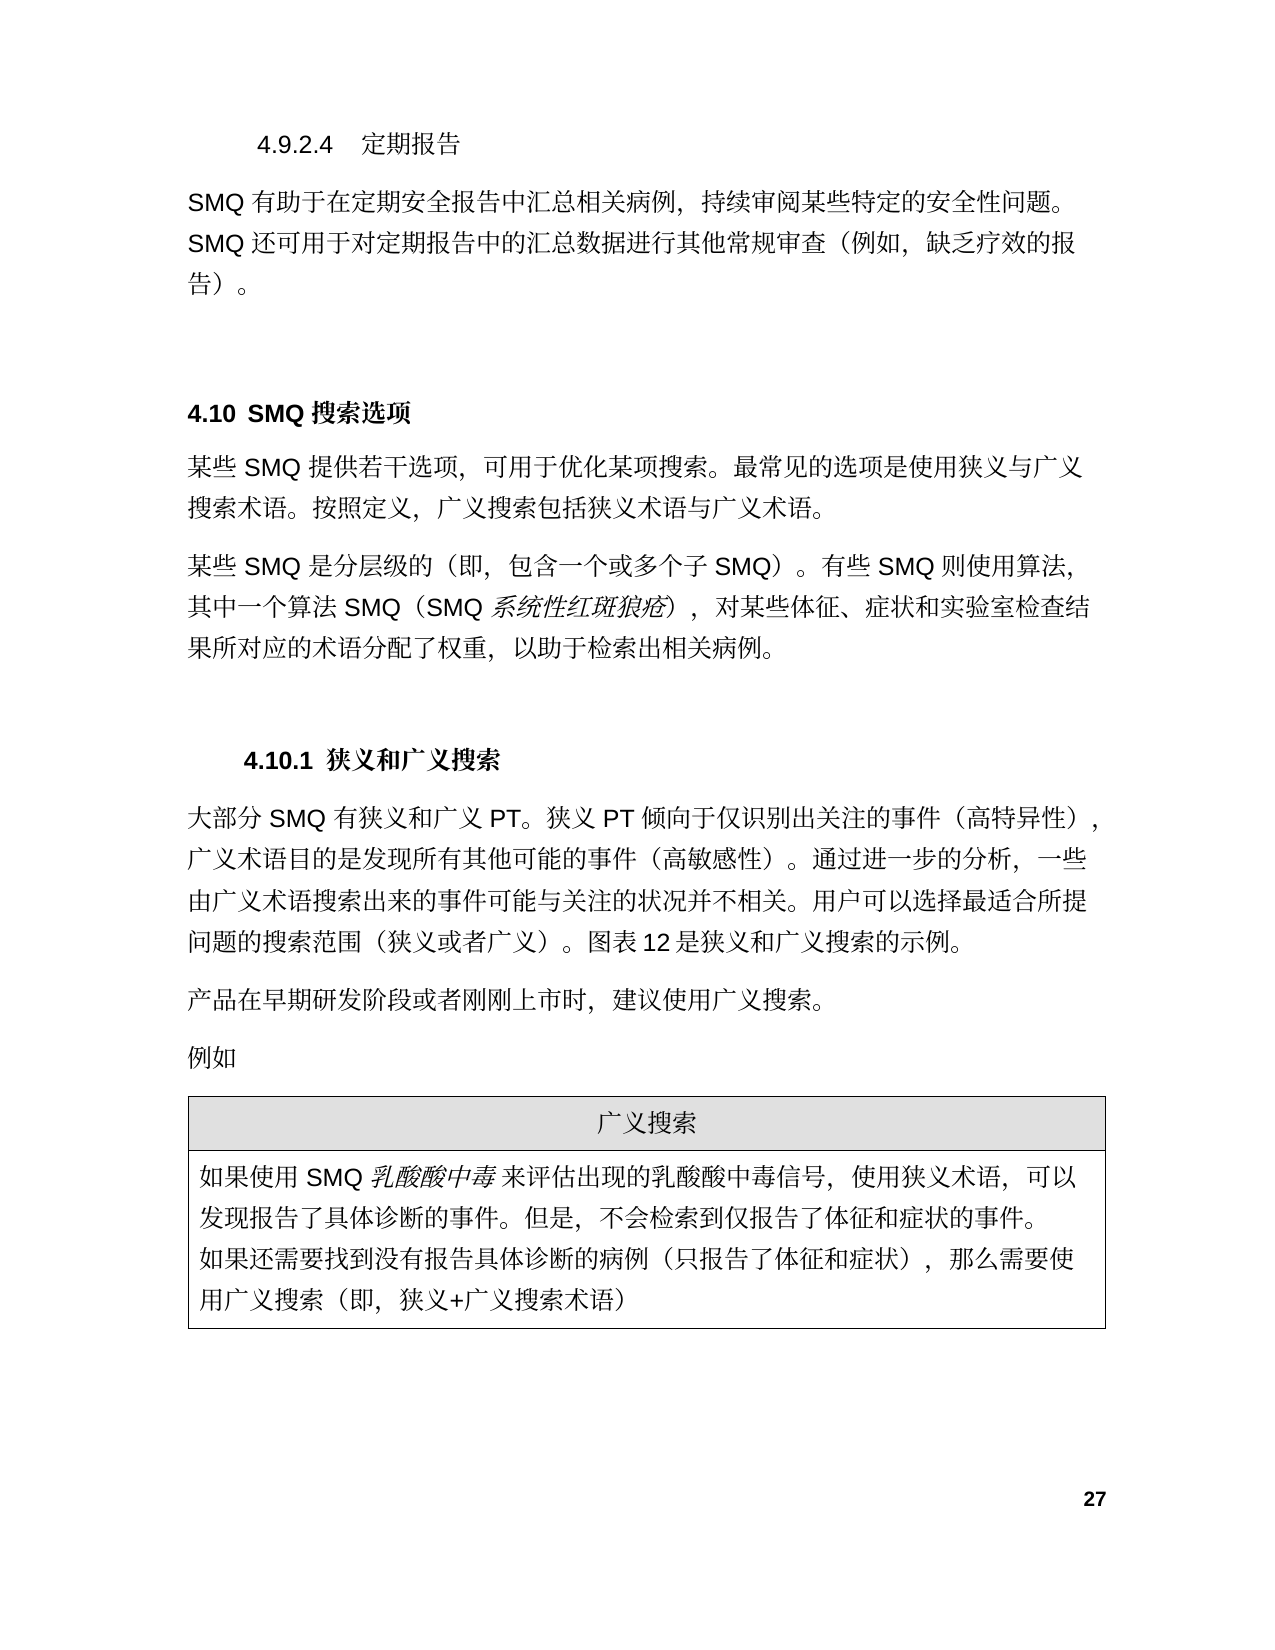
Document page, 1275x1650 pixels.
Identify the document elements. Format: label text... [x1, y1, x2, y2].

table_header 广义搜索 [189, 1097, 1105, 1150]
text 例如 [187, 1038, 1106, 1074]
text 产品在早期研发阶段或者刚刚上市时，建议使用广义搜索。 [187, 980, 1106, 1016]
text SMQ 有助于在定期安全报告中汇总相关病例，持续审阅某些特定的安全性问题。SMQ 还可用于对定期报告中的汇总数据进行其他常规审查（例如，缺乏疗效的报告）。 [187, 183, 1106, 301]
subtitle 定期报告 [257, 125, 1106, 161]
table_cell 如果使用 SMQ 乳酸酸中毒 来评估出现的乳酸酸中毒信号，使用狭义术语，可以发现报告了具体诊断的事件。但是，不会检索到仅报告了体征和症状的事件。 如果还需要找到没有报告具体诊断的病例（只报告了体征和症状），那么需要使用广义搜索（即，狭义+广义搜索术语） [189, 1151, 1105, 1327]
subtitle 狭义和广义搜索 [244, 741, 1106, 777]
text 某些 SMQ 提供若干选项，可用于优化某项搜索。最常见的选项是使用狭义与广义搜索术语。按照定义，广义搜索包括狭义术语与广义术语。 [187, 447, 1106, 524]
text 某些 SMQ 是分层级的（即，包含一个或多个子 SMQ）。有些 SMQ 则使用算法，其中一个算法 SMQ（SMQ 系统性红斑狼疮），对某些体征、症状和实验室检查结果所对应的术语分配了权重，以助于检索出相关病例。 [187, 546, 1106, 665]
text 大部分 SMQ 有狭义和广义 PT。狭义 PT 倾向于仅识别出关注的事件（高特异性），广义术语目的是发现所有其他可能的事件（高敏感性）。通过进一步的分析，一些由广义术语搜索出来的事件可能与关注的状况并不相关。用户可以选择最适合所提问题的搜索范围（狭义或者广义）。图表12是狭义和广义搜索的示例。 [187, 799, 1106, 958]
subtitle SMQ 搜索选项 [187, 393, 1106, 429]
